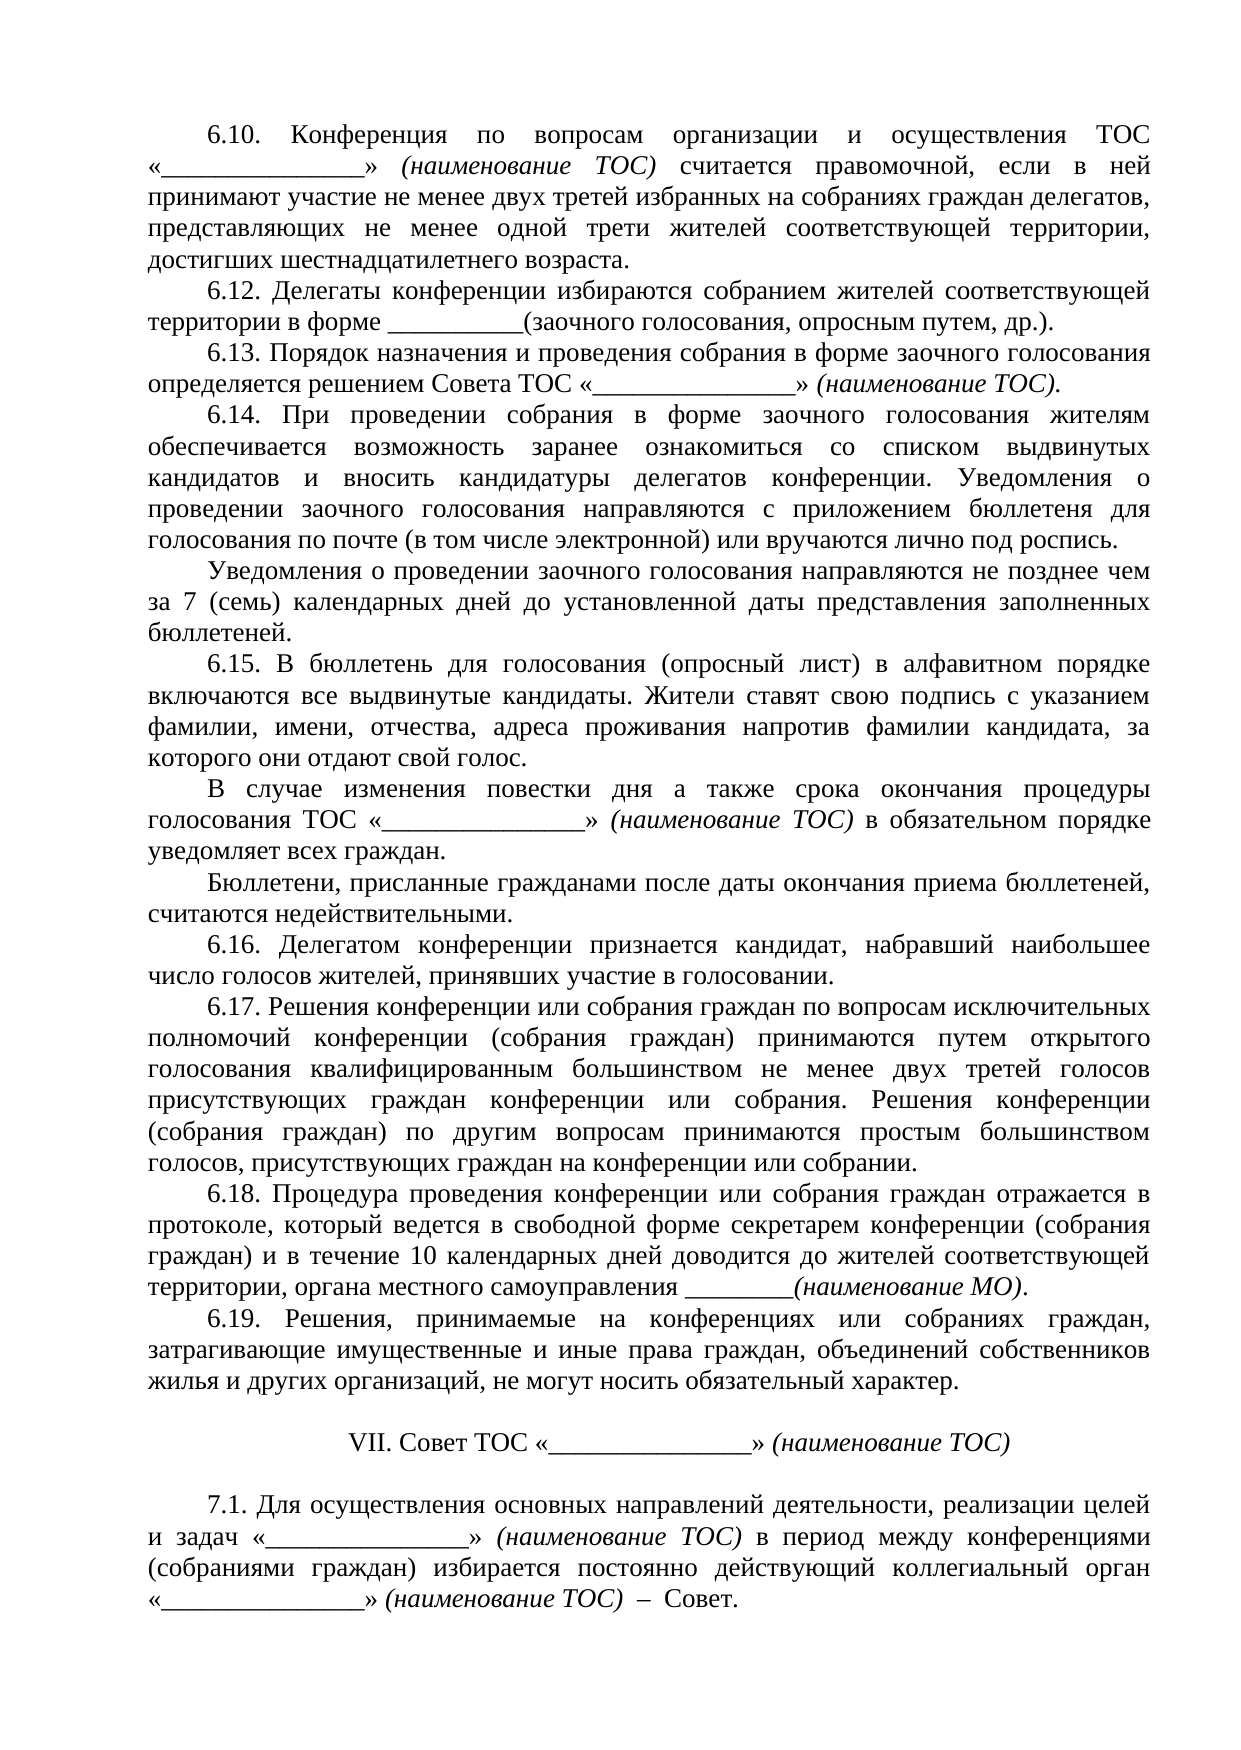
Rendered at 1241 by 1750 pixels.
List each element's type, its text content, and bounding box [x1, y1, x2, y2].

text Бюллетени, присланные гражданами после даты окончания приема бюллетеней, считаются недействительными. [148, 866, 1152, 928]
text 6.12. Делегаты конференции избираются собранием жителей соответствующей территории в форме __________(заочного голосования, опросным путем, др.). [148, 274, 1152, 336]
text 6.16. Делегатом конференции признается кандидат, набравший наибольшее число голосов жителей, принявших участие в голосовании. [148, 928, 1152, 990]
text 6.18. Процедура проведения конференции или собрания граждан отражается в протоколе, который ведется в свободной форме секретарем конференции (собрания граждан) и в течение 10 календарных дней доводится до жителей соответствующей территории, органа местного самоуправления ________(наименование МО). [148, 1177, 1152, 1302]
text VII. Совет ТОС «_______________» (наименование ТОС) [148, 1426, 1152, 1457]
text 6.17. Решения конференции или собрания граждан по вопросам исключительных полномочий конференции (собрания граждан) принимаются путем открытого голосования квалифицированным большинством не менее двух третей голосов присутствующих граждан конференции или собрания. Решения конференции (собрания граждан) по другим вопросам принимаются простым большинством голосов, присутствующих граждан на конференции или собрании. [148, 990, 1152, 1177]
text 6.10. Конференция по вопросам организации и осуществления ТОС «_______________» (наименование ТОС) считается правомочной, если в ней принимают участие не менее двух третей избранных на собраниях граждан делегатов, представляющих не менее одной трети жителей соответствующей территории, достигших шестнадцатилетнего возраста. [148, 118, 1152, 274]
text 6.13. Порядок назначения и проведения собрания в форме заочного голосования определяется решением Совета ТОС «_______________» (наименование ТОС). [148, 336, 1152, 398]
text 6.15. В бюллетень для голосования (опросный лист) в алфавитном порядке включаются все выдвинутые кандидаты. Жители ставят свою подпись с указанием фамилии, имени, отчества, адреса проживания напротив фамилии кандидата, за которого они отдают свой голос. [148, 648, 1152, 772]
text Уведомления о проведении заочного голосования направляются не позднее чем за 7 (семь) календарных дней до установленной даты представления заполненных бюллетеней. [148, 554, 1152, 648]
text 6.14. При проведении собрания в форме заочного голосования жителям обеспечивается возможность заранее ознакомиться со списком выдвинутых кандидатов и вносить кандидатуры делегатов конференции. Уведомления о проведении заочного голосования направляются с приложением бюллетеня для голосования по почте (в том числе электронной) или вручаются лично под роспись. [148, 398, 1152, 554]
text 7.1. Для осуществления основных направлений деятельности, реализации целей и задач «_______________» (наименование ТОС) в период между конференциями (собраниями граждан) избирается постоянно действующий коллегиальный орган «_______________» (наименование ТОС) – Совет. [148, 1488, 1152, 1613]
text 6.19. Решения, принимаемые на конференциях или собраниях граждан, затрагивающие имущественные и иные права граждан, объединений собственников жилья и других организаций, не могут носить обязательный характер. [148, 1302, 1152, 1395]
text В случае изменения повестки дня а также срока окончания процедуры голосования ТОС «_______________» (наименование ТОС) в обязательном порядке уведомляет всех граждан. [148, 772, 1152, 866]
